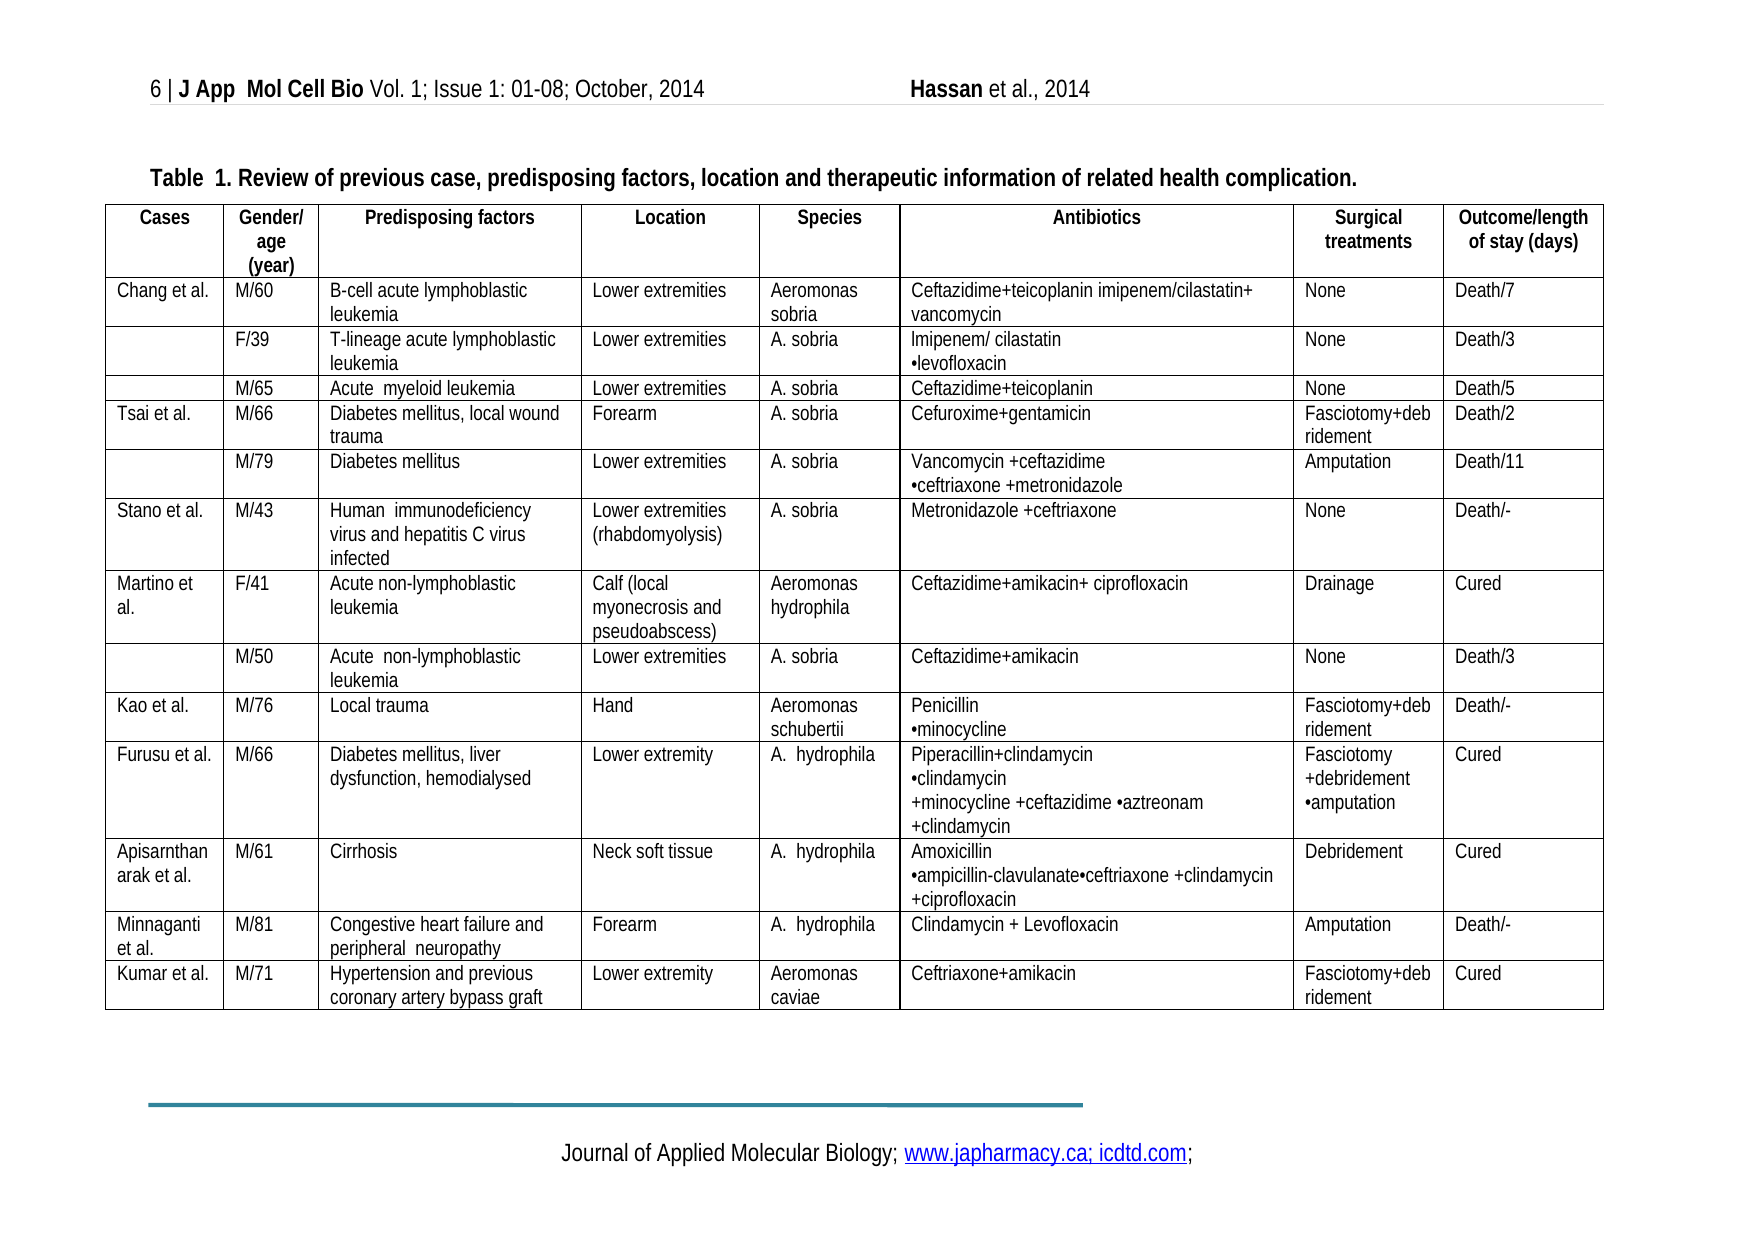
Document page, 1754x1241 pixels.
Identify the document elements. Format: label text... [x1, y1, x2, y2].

table_cell Death/3 [1444, 644, 1603, 692]
table_cell Calf (local myonecrosis and pseudoabscess) [582, 571, 759, 643]
table_cell [106, 327, 223, 374]
table_cell M/66 [224, 742, 318, 838]
table_cell Acute non-lymphoblastic leukemia [319, 644, 581, 692]
table_cell Hypertension and previous coronary artery bypass graft [319, 961, 581, 1009]
table_cell M/66 [224, 401, 318, 448]
table_cell Lower extremity [582, 742, 759, 838]
table_cell None [1294, 327, 1443, 374]
table_cell Vancomycin +ceftazidime •ceftriaxone +metronidazole [901, 450, 1293, 497]
table_cell None [1294, 376, 1443, 399]
table_cell A. sobria [760, 644, 899, 692]
table_cell Ceftazidime+teicoplanin [901, 376, 1293, 399]
table_cell Death/5 [1444, 376, 1603, 399]
table_header Species [760, 205, 899, 277]
table_cell Aeromonas sobria [760, 278, 899, 326]
table_cell Lower extremities (rhabdomyolysis) [582, 499, 759, 570]
table_cell Fasciotomy +debridement •amputation [1294, 742, 1443, 838]
table_header Gender/ age (year) [224, 205, 318, 277]
table_cell Cured [1444, 571, 1603, 643]
table_header Surgical treatments [1294, 205, 1443, 277]
table_cell [106, 644, 223, 692]
table_cell Diabetes mellitus, liver dysfunction, hemodialysed [319, 742, 581, 838]
table_cell Martino et al. [106, 571, 223, 643]
table_cell Lower extremities [582, 278, 759, 326]
table_cell Lower extremities [582, 644, 759, 692]
table_cell Furusu et al. [106, 742, 223, 838]
table_cell None [1294, 644, 1443, 692]
table_cell A. sobria [760, 401, 899, 448]
table_cell Aeromonas hydrophila [760, 571, 899, 643]
table_cell None [1294, 278, 1443, 326]
table_cell Chang et al. [106, 278, 223, 326]
table_cell Human immunodeficiency virus and hepatitis C virus infected [319, 499, 581, 570]
table_cell Ceftazidime+teicoplanin imipenem/cilastatin+ vancomycin [901, 278, 1293, 326]
table_cell M/79 [224, 450, 318, 497]
table_cell Fasciotomy+debridement [1294, 401, 1443, 448]
table_cell Death/- [1444, 912, 1603, 960]
table_cell M/65 [224, 376, 318, 399]
table_cell Lower extremities [582, 327, 759, 374]
table_cell Ceftazidime+amikacin [901, 644, 1293, 692]
table_cell A. hydrophila [760, 742, 899, 838]
table_cell Death/- [1444, 693, 1603, 741]
table_cell Aeromonas caviae [760, 961, 899, 1009]
table_cell Local trauma [319, 693, 581, 741]
table_cell Lower extremities [582, 450, 759, 497]
table_cell Congestive heart failure and peripheral neuropathy [319, 912, 581, 960]
table_cell Diabetes mellitus [319, 450, 581, 497]
table_cell [106, 450, 223, 497]
table_cell Penicillin •minocycline [901, 693, 1293, 741]
table_cell Lower extremity [582, 961, 759, 1009]
table_cell Death/- [1444, 499, 1603, 570]
table_cell Amputation [1294, 912, 1443, 960]
table_cell Amoxicillin •ampicillin-clavulanate•ceftriaxone +clindamycin +ciprofloxacin [901, 839, 1293, 911]
table_cell Hand [582, 693, 759, 741]
table_cell [106, 376, 223, 399]
table_cell M/50 [224, 644, 318, 692]
table_cell Debridement [1294, 839, 1443, 911]
table_cell Fasciotomy+debridement [1294, 961, 1443, 1009]
table_cell Tsai et al. [106, 401, 223, 448]
table_cell Acute non-lymphoblastic leukemia [319, 571, 581, 643]
table_header Cases [106, 205, 223, 277]
table_cell Metronidazole +ceftriaxone [901, 499, 1293, 570]
table_header Predisposing factors [319, 205, 581, 277]
table_cell Cured [1444, 742, 1603, 838]
table_header Location [582, 205, 759, 277]
table_cell Aeromonas schubertii [760, 693, 899, 741]
table_cell F/41 [224, 571, 318, 643]
table_cell Stano et al. [106, 499, 223, 570]
table_cell A. sobria [760, 376, 899, 399]
table_cell Lower extremities [582, 376, 759, 399]
table_cell Death/11 [1444, 450, 1603, 497]
table_cell Forearm [582, 912, 759, 960]
table_cell B-cell acute lymphoblastic leukemia [319, 278, 581, 326]
table_cell Amputation [1294, 450, 1443, 497]
table_cell Clindamycin + Levofloxacin [901, 912, 1293, 960]
table_cell T-lineage acute lymphoblastic leukemia [319, 327, 581, 374]
table_cell Kumar et al. [106, 961, 223, 1009]
table_cell A. sobria [760, 450, 899, 497]
table_cell M/71 [224, 961, 318, 1009]
table_cell Death/7 [1444, 278, 1603, 326]
table_cell M/76 [224, 693, 318, 741]
table_cell F/39 [224, 327, 318, 374]
table_header Outcome/length of stay (days) [1444, 205, 1603, 277]
text Table 1. Review of previous case, predisposing factors, location and therapeutic information of related health complication. [150, 162, 1604, 191]
table_cell Cirrhosis [319, 839, 581, 911]
table_cell Ceftazidime+amikacin+ ciprofloxacin [901, 571, 1293, 643]
table_cell A. hydrophila [760, 912, 899, 960]
table_cell Drainage [1294, 571, 1443, 643]
table_cell A. hydrophila [760, 839, 899, 911]
table_cell Diabetes mellitus, local wound trauma [319, 401, 581, 448]
table_cell M/81 [224, 912, 318, 960]
table_cell A. sobria [760, 327, 899, 374]
table_cell M/61 [224, 839, 318, 911]
table_cell A. sobria [760, 499, 899, 570]
table_cell Cured [1444, 961, 1603, 1009]
table_cell Fasciotomy+debridement [1294, 693, 1443, 741]
table_cell Acute myeloid leukemia [319, 376, 581, 399]
table_cell Forearm [582, 401, 759, 448]
table_cell Piperacillin+clindamycin •clindamycin +minocycline +ceftazidime •aztreonam +clindamycin [901, 742, 1293, 838]
table_cell Cefuroxime+gentamicin [901, 401, 1293, 448]
table_cell M/43 [224, 499, 318, 570]
table_cell M/60 [224, 278, 318, 326]
table_header Antibiotics [901, 205, 1293, 277]
table_cell Cured [1444, 839, 1603, 911]
table_cell None [1294, 499, 1443, 570]
table_cell Kao et al. [106, 693, 223, 741]
table_cell lmipenem/ cilastatin •levofloxacin [901, 327, 1293, 374]
table_cell Neck soft tissue [582, 839, 759, 911]
table_cell Ceftriaxone+amikacin [901, 961, 1293, 1009]
table_cell Death/2 [1444, 401, 1603, 448]
table_cell Death/3 [1444, 327, 1603, 374]
table_cell Apisarnthanarak et al. [106, 839, 223, 911]
table_cell Minnaganti et al. [106, 912, 223, 960]
